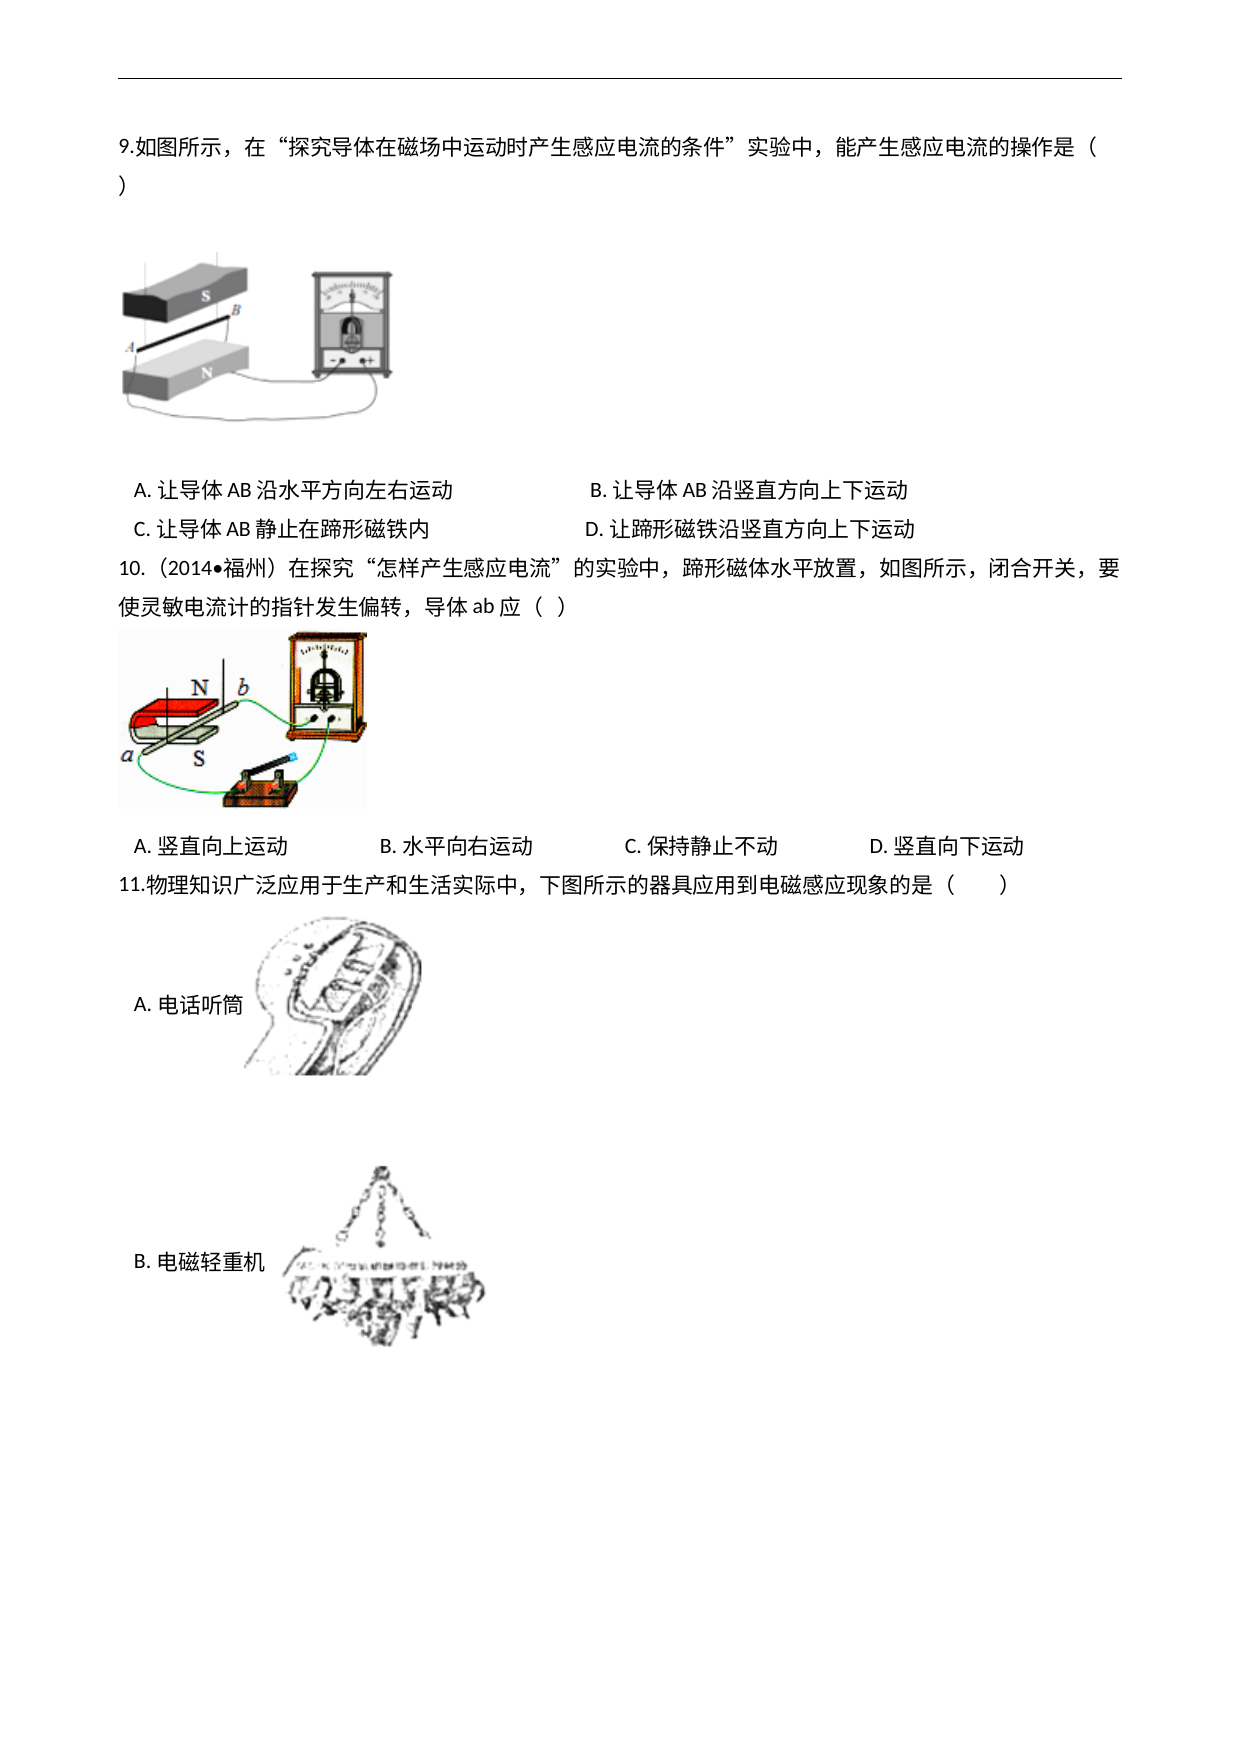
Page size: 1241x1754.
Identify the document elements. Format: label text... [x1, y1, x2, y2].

picture [118, 628, 367, 809]
text A. 竖直向上运动 B. 水平向右运动 C. 保持静止不动 D. 竖直向下运动 [134, 829, 1122, 861]
picture [244, 906, 475, 1082]
text 11.物理知识广泛应用于生产和生活实际中，下图所示的器具应用到电磁感应现象的是（ ） [118, 868, 1122, 900]
text 9.如图所示，在“探究导体在磁场中运动时产生感应电流的条件”实验中，能产生感应电流的操作是（ ） ​ [118, 129, 1122, 435]
picture [118, 239, 412, 426]
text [134, 906, 1122, 1374]
text 10.（2014•福州）在探究“怎样产生感应电流”的实验中，蹄形磁体水平放置，如图所示，闭合开关，要使灵敏电流计的指针发生偏转，导体ab应（ ） [118, 551, 1122, 622]
picture [265, 1146, 554, 1350]
text A. 让导体AB沿水平方向左右运动 B. 让导体AB沿竖直方向上下运动 C. 让导体AB静止在蹄形磁铁内 D. 让蹄形磁铁沿竖直方向上下运动 [134, 473, 1122, 544]
